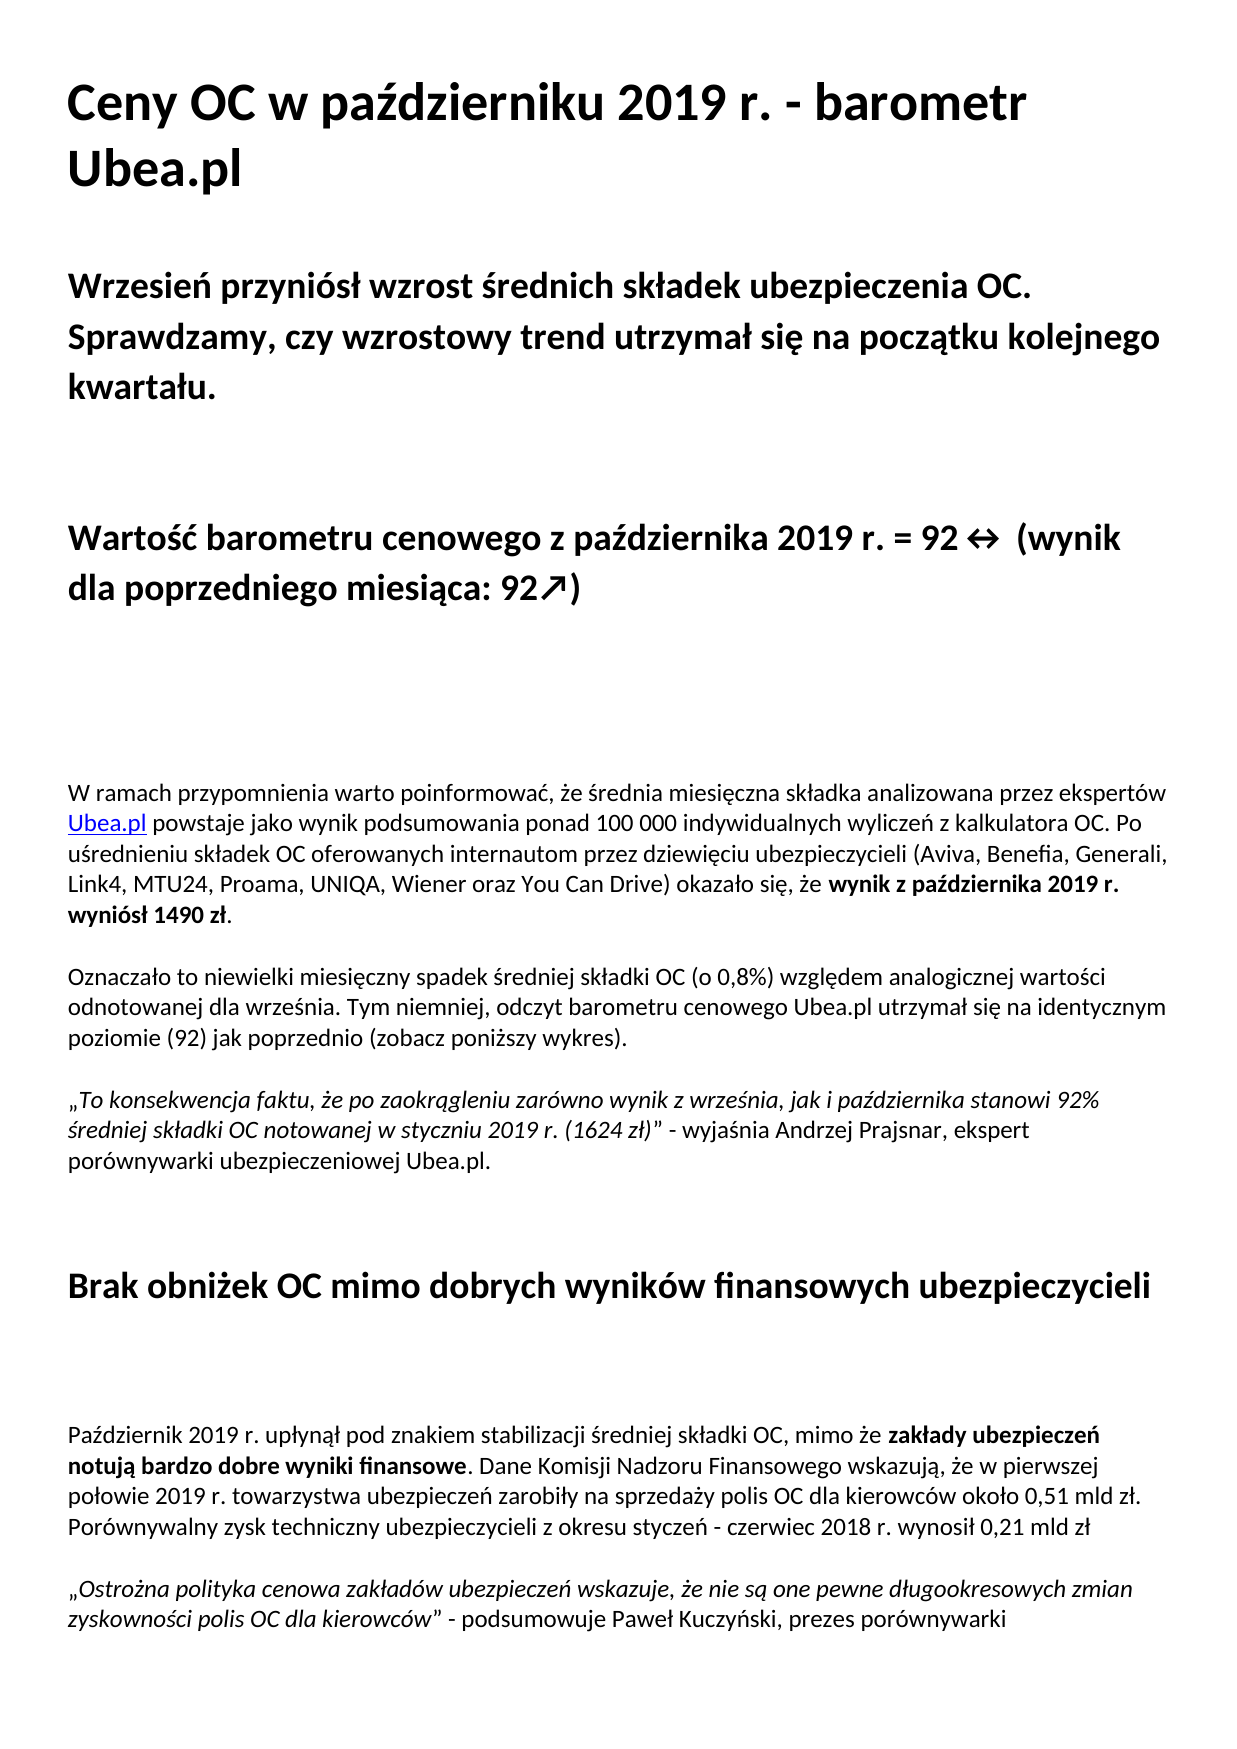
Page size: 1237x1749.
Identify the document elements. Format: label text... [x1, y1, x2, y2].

text Ceny OC w październiku 2019 r. - barometr Ubea.pl [68, 68, 1169, 200]
text Oznaczało to niewielki miesięczny spadek średniej składki OC (o 0,8%) względem analogicznej wartości odnotowanej dla września. Tym niemniej, odczyt barometru cenowego Ubea.pl utrzymał się na identycznym poziomie (92) jak poprzednio (zobacz poniższy wykres). [68, 961, 1169, 1052]
text W ramach przypomnienia warto poinformować, że średnia miesięczna składka analizowana przez ekspertów Ubea.pl powstaje jako wynik podsumowania ponad 100 000 indywidualnych wyliczeń z kalkulatora OC. Po uśrednieniu składek OC oferowanych internautom przez dziewięciu ubezpieczycieli (Aviva, Benefia, Generali, Link4, MTU24, Proama, UNIQA, Wiener oraz You Can Drive) okazało się, że wynik z października 2019 r. wyniósł 1490 zł. [68, 777, 1169, 930]
text Październik 2019 r. upłynął pod znakiem stabilizacji średniej składki OC, mimo że zakłady ubezpieczeń notują bardzo dobre wyniki finansowe. Dane Komisji Nadzoru Finansowego wskazują, że w pierwszej połowie 2019 r. towarzystwa ubezpieczeń zarobiły na sprzedaży polis OC dla kierowców około 0,51 mld zł. Porównywalny zysk techniczny ubezpieczycieli z okresu styczeń - czerwiec 2018 r. wynosił 0,21 mld zł [68, 1419, 1169, 1542]
text Wrzesień przyniósł wzrost średnich składek ubezpieczenia OC. Sprawdzamy, czy wzrostowy trend utrzymał się na początku kolejnego kwartału. [68, 262, 1169, 409]
text Brak obniżek OC mimo dobrych wyników finansowych ubezpieczycieli [68, 1262, 1169, 1308]
text Wartość barometru cenowego z października 2019 r. = 92↔ (wynik dla poprzedniego miesiąca: 92↗) [68, 514, 1169, 610]
text „To konsekwencja faktu, że po zaokrągleniu zarówno wynik z września, jak i października stanowi 92% średniej składki OC notowanej w styczniu 2019 r. (1624 zł)” - wyjaśnia Andrzej Prajsnar, ekspert porównywarki ubezpieczeniowej Ubea.pl. [68, 1084, 1169, 1175]
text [68, 1573, 1169, 1634]
